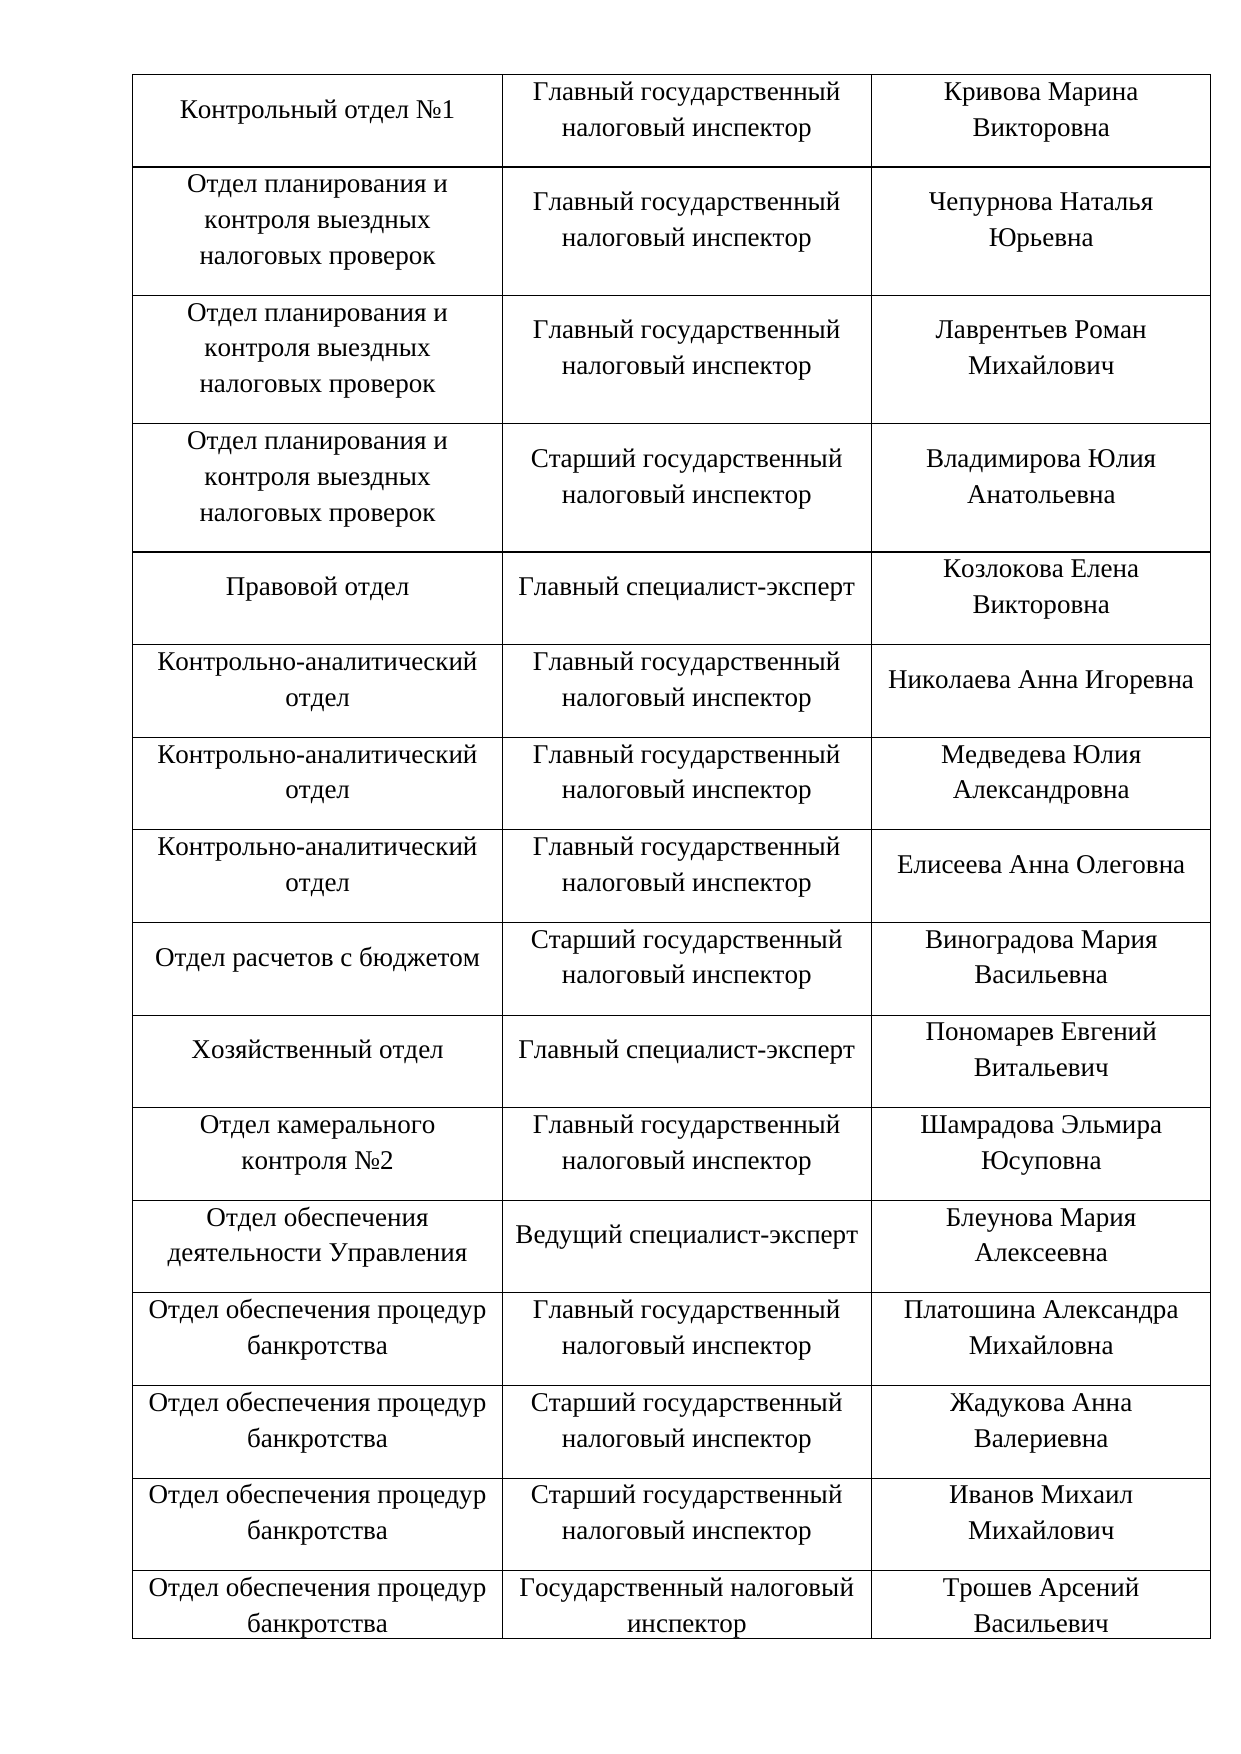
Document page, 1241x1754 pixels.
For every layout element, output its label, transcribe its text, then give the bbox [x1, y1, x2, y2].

table_cell Чепурнова Наталья Юрьевна [872, 168, 1210, 295]
table_cell Трошев Арсений Васильевич [872, 1571, 1210, 1638]
table_cell Главный государственный налоговый инспектор [503, 1293, 871, 1385]
table_cell Отдел камерального контроля №2 [133, 1108, 502, 1200]
table_cell Отдел обеспечения процедур банкротства [133, 1479, 502, 1570]
table_cell Отдел планирования и контроля выездных налоговых проверок [133, 168, 502, 295]
table_cell Государственный налоговый инспектор [503, 1571, 871, 1638]
table_cell Шамрадова Эльмира Юсуповна [872, 1108, 1210, 1200]
table_cell Жадукова Анна Валериевна [872, 1386, 1210, 1477]
table_cell Старший государственный налоговый инспектор [503, 1479, 871, 1570]
table_cell Ведущий специалист-эксперт [503, 1201, 871, 1292]
table_cell Виноградова Мария Васильевна [872, 923, 1210, 1014]
table_cell Пономарев Евгений Витальевич [872, 1016, 1210, 1107]
table_cell Платошина Александра Михайловна [872, 1293, 1210, 1385]
table_cell Владимирова Юлия Анатольевна [872, 424, 1210, 551]
table_cell Блеунова Мария Алексеевна [872, 1201, 1210, 1292]
table_cell Отдел расчетов с бюджетом [133, 923, 502, 1014]
table_cell Главный государственный налоговый инспектор [503, 645, 871, 737]
table_cell Правовой отдел [133, 553, 502, 644]
table_cell Кривова Марина Викторовна [872, 75, 1210, 166]
table_cell Контрольно-аналитический отдел [133, 738, 502, 829]
table_cell Отдел планирования и контроля выездных налоговых проверок [133, 296, 502, 423]
table_cell Старший государственный налоговый инспектор [503, 424, 871, 551]
table_cell Лаврентьев Роман Михайлович [872, 296, 1210, 423]
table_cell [503, 75, 871, 166]
table_cell Главный государственный налоговый инспектор [503, 1108, 871, 1200]
table_cell Отдел обеспечения процедур банкротства [133, 1293, 502, 1385]
table_cell Отдел обеспечения процедур банкротства [133, 1386, 502, 1477]
table_cell Медведева Юлия Александровна [872, 738, 1210, 829]
table_cell Елисеева Анна Олеговна [872, 830, 1210, 922]
table_cell Главный специалист-эксперт [503, 1016, 871, 1107]
table_cell Главный государственный налоговый инспектор [503, 830, 871, 922]
table_cell Главный специалист-эксперт [503, 553, 871, 644]
table_cell Старший государственный налоговый инспектор [503, 923, 871, 1014]
table_cell Николаева Анна Игоревна [872, 645, 1210, 737]
table_cell Козлокова Елена Викторовна [872, 553, 1210, 644]
table_cell Отдел обеспечения процедур банкротства [133, 1571, 502, 1638]
table_cell Главный государственный налоговый инспектор [503, 296, 871, 423]
table_cell Отдел планирования и контроля выездных налоговых проверок [133, 424, 502, 551]
table_cell Хозяйственный отдел [133, 1016, 502, 1107]
table_cell Контрольно-аналитический отдел [133, 645, 502, 737]
table_cell Старший государственный налоговый инспектор [503, 1386, 871, 1477]
table_cell Отдел обеспечения деятельности Управления [133, 1201, 502, 1292]
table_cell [133, 75, 502, 166]
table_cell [503, 168, 871, 295]
table_cell Контрольно-аналитический отдел [133, 830, 502, 922]
table_cell Главный государственный налоговый инспектор [503, 738, 871, 829]
table_cell Иванов Михаил Михайлович [872, 1479, 1210, 1570]
